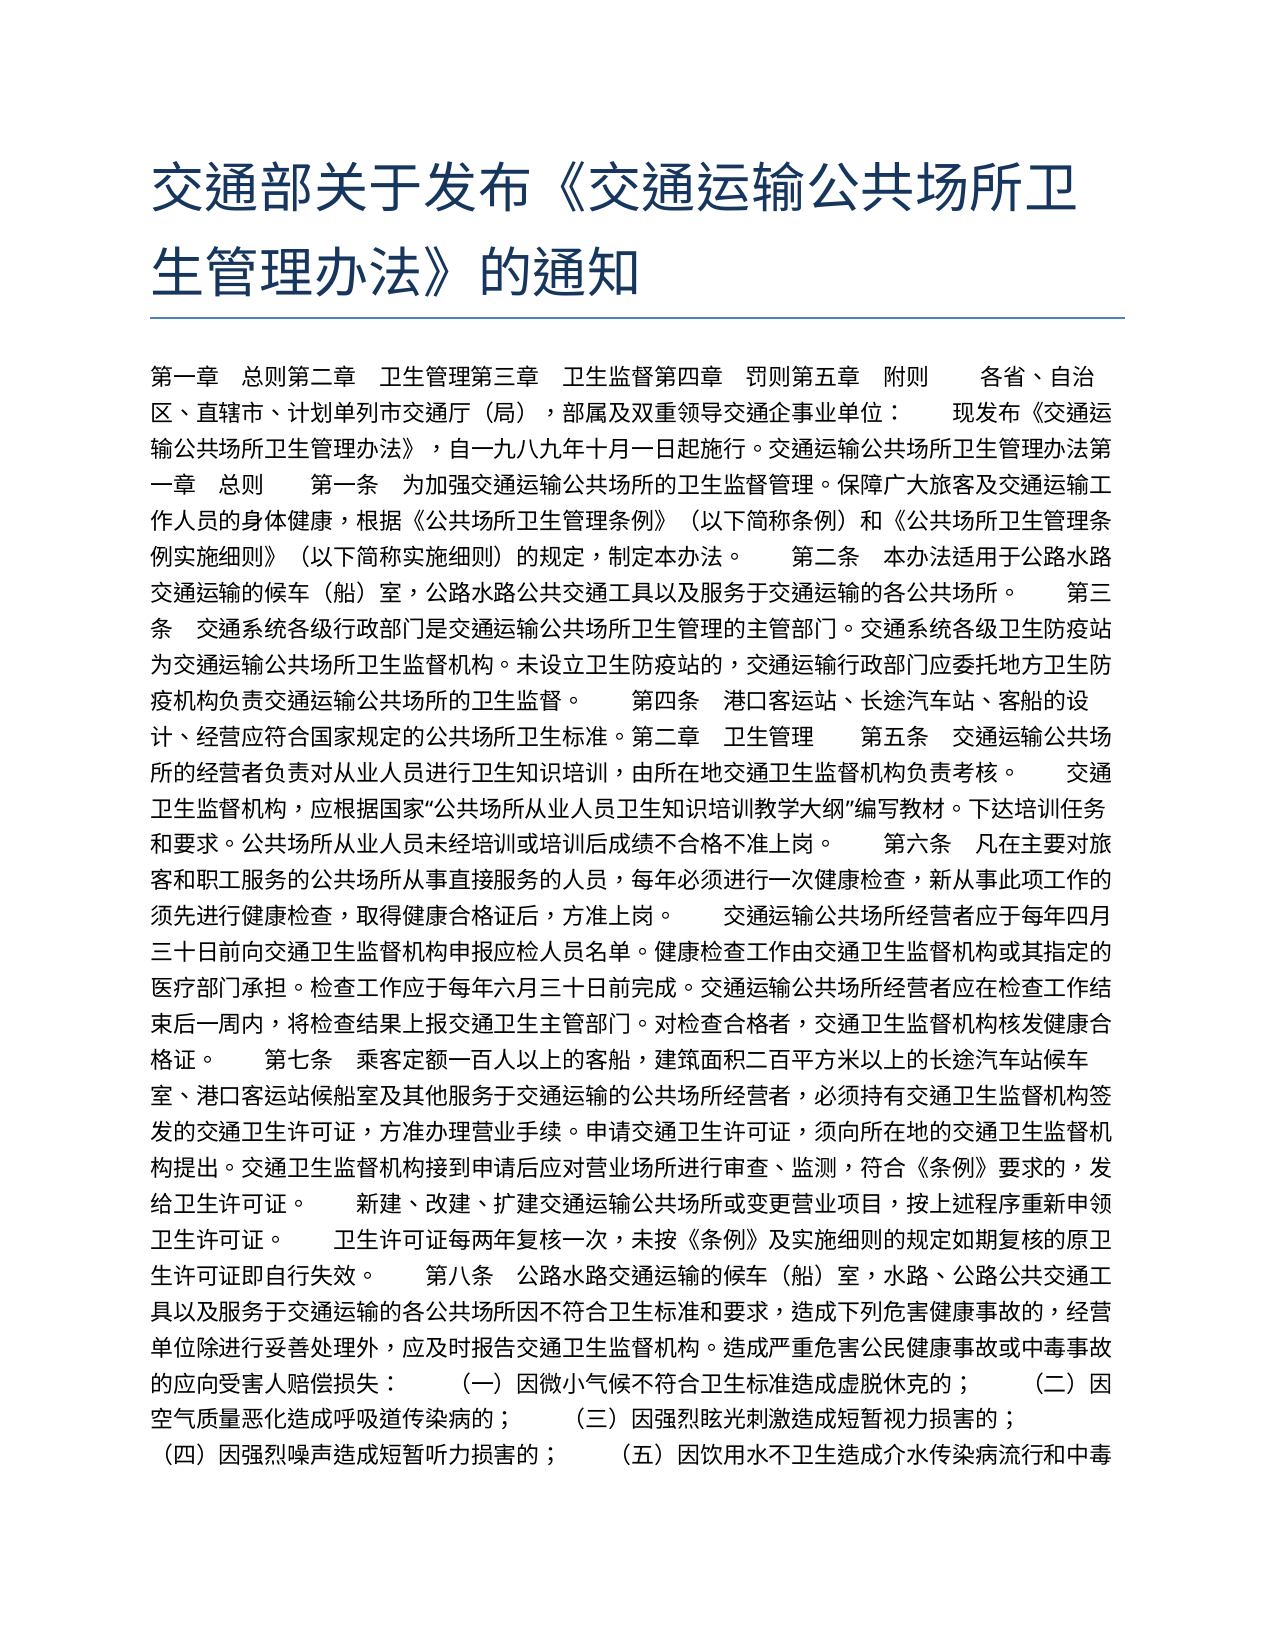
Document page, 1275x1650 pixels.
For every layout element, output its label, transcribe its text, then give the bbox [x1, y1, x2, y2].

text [150, 361, 1125, 1471]
title 交通部关于发布《交通运输公共场所卫生管理办法》的通知 [150, 150, 1125, 317]
